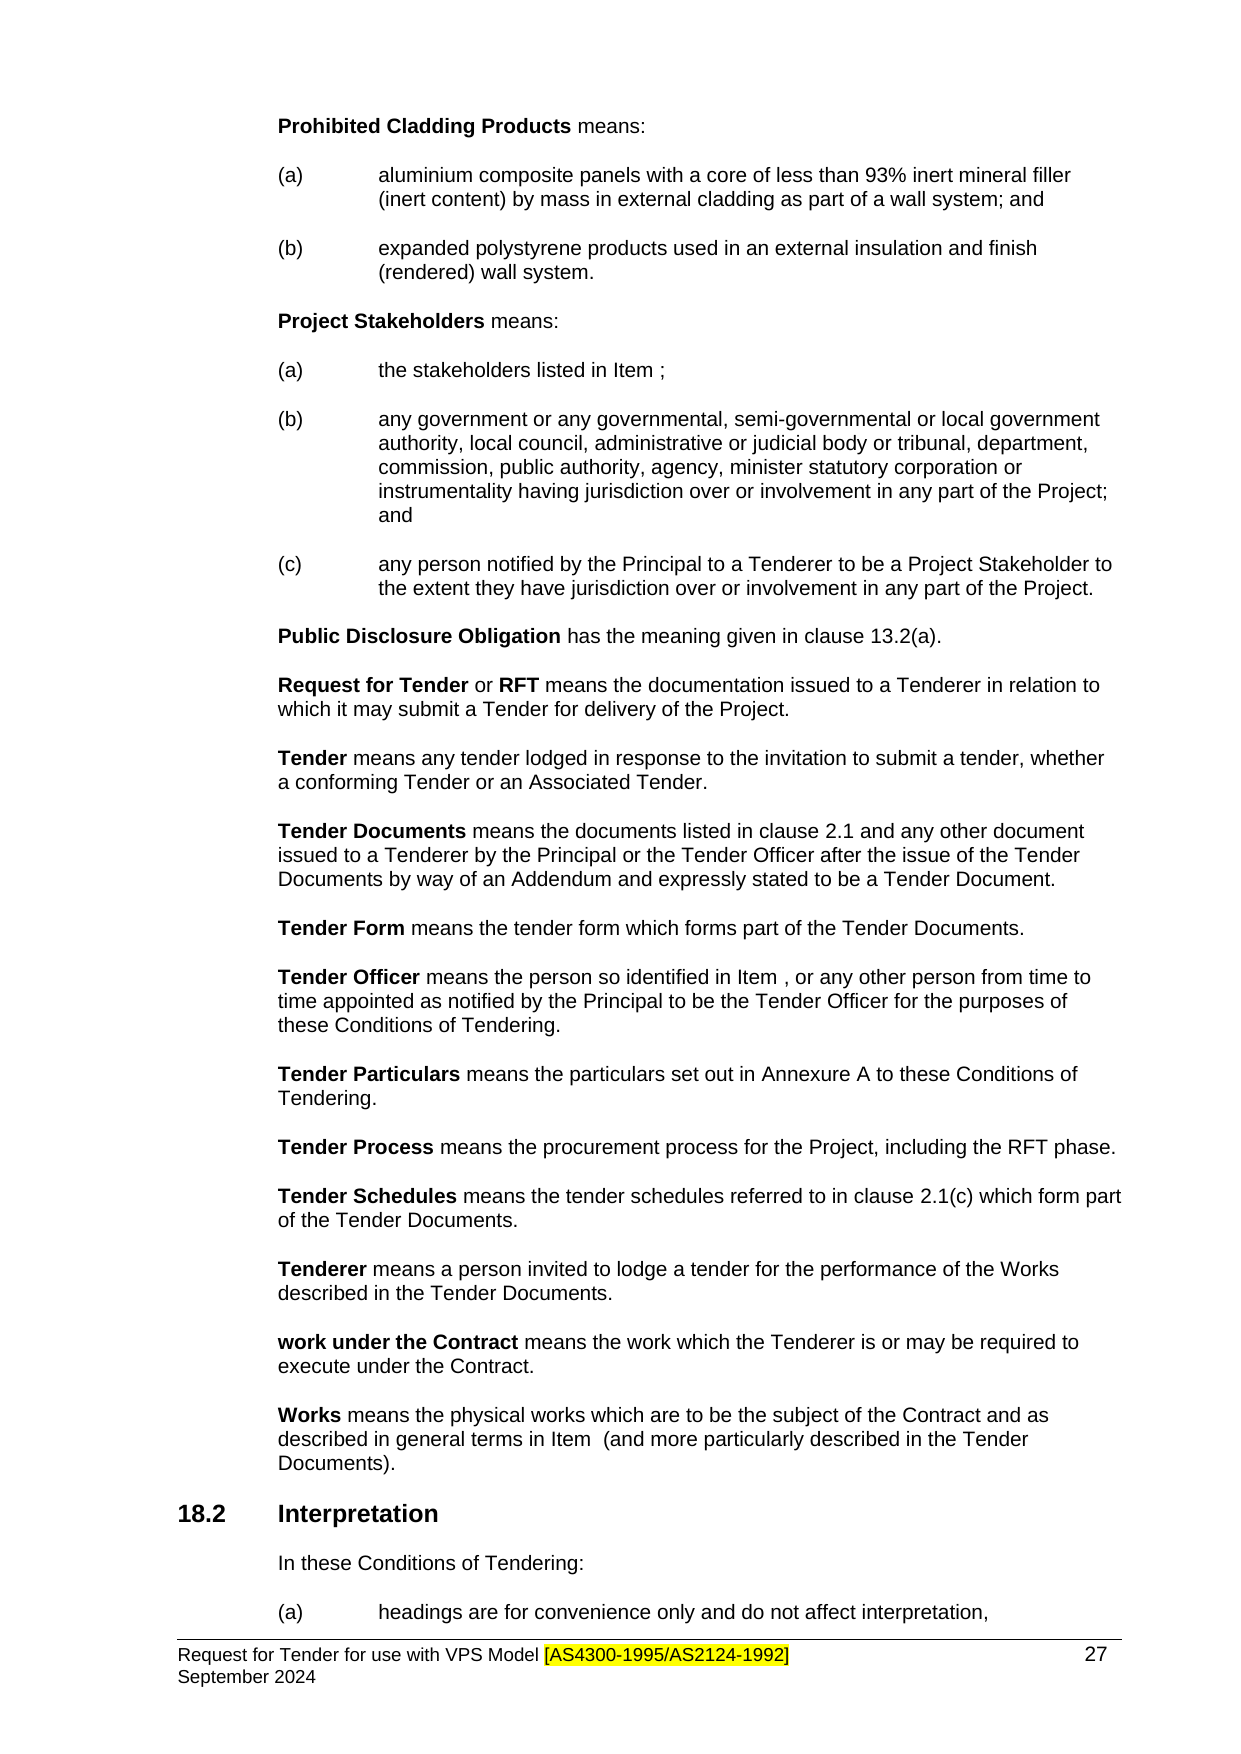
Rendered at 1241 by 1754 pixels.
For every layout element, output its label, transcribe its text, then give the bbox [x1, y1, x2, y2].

text Public Disclosure Obligation has the meaning given in clause 13.2(a). [278, 624, 1122, 648]
text expanded polystyrene products used in an external insulation and finish (rendered) wall system. [594, 236, 1122, 284]
subtitle Interpretation [177, 1499, 1122, 1528]
text Tender means any tender lodged in response to the invitation to submit a tender, whether a conforming Tender or an Associated Tender. [278, 746, 1122, 794]
text any government or any governmental, semi-governmental or local government authority, local council, administrative or judicial body or tribunal, department, commission, public authority, agency, minister statutory corporation or instrumentality having jurisdiction over or involvement in any part of the Project; and [278, 407, 1122, 526]
text Tender Particulars means the particulars set out in Annexure A to these Conditions of Tendering. [278, 1062, 1122, 1110]
text Project Stakeholders means: [278, 309, 1122, 333]
text Request for Tender or RFT means the documentation issued to a Tenderer in relation to which it may submit a Tender for delivery of the Project. [278, 673, 1122, 721]
text Tender Schedules means the tender schedules referred to in clause 2.1(c) which form part of the Tender Documents. [278, 1184, 1122, 1232]
text Tender Process means the procurement process for the Project, including the RFT phase. [278, 1135, 1122, 1159]
text work under the Contract means the work which the Tenderer is or may be required to execute under the Contract. [278, 1329, 1122, 1377]
text Tender Officer means the person so identified in Item 3, or any other person from time to time appointed as notified by the Principal to be the Tender Officer for the purposes of these Conditions of Tendering. [278, 965, 1122, 1037]
text Tender Form means the tender form which forms part of the Tender Documents. [278, 916, 1122, 940]
text Tenderer means a person invited to lodge a tender for the performance of the Works described in the Tender Documents. [278, 1257, 1122, 1304]
text Works means the physical works which are to be the subject of the Contract and as described in general terms in Item 7 (and more particularly described in the Tender Documents). [278, 1402, 1122, 1474]
text Tender Documents means the documents listed in clause 2.1 and any other document issued to a Tenderer by the Principal or the Tender Officer after the issue of the Tender Documents by way of an Addendum and expressly stated to be a Tender Document. [278, 819, 1122, 891]
text In these Conditions of Tendering: [278, 1551, 1122, 1575]
text the stakeholders listed in Item 8; [278, 358, 1122, 382]
text Prohibited Cladding Products means: [278, 114, 1122, 138]
subtitle headings are for convenience only and do not affect interpretation, [278, 1600, 1122, 1624]
text any person notified by the Principal to a Tenderer to be a Project Stakeholder to the extent they have jurisdiction over or involvement in any part of the Project. [278, 551, 1122, 599]
